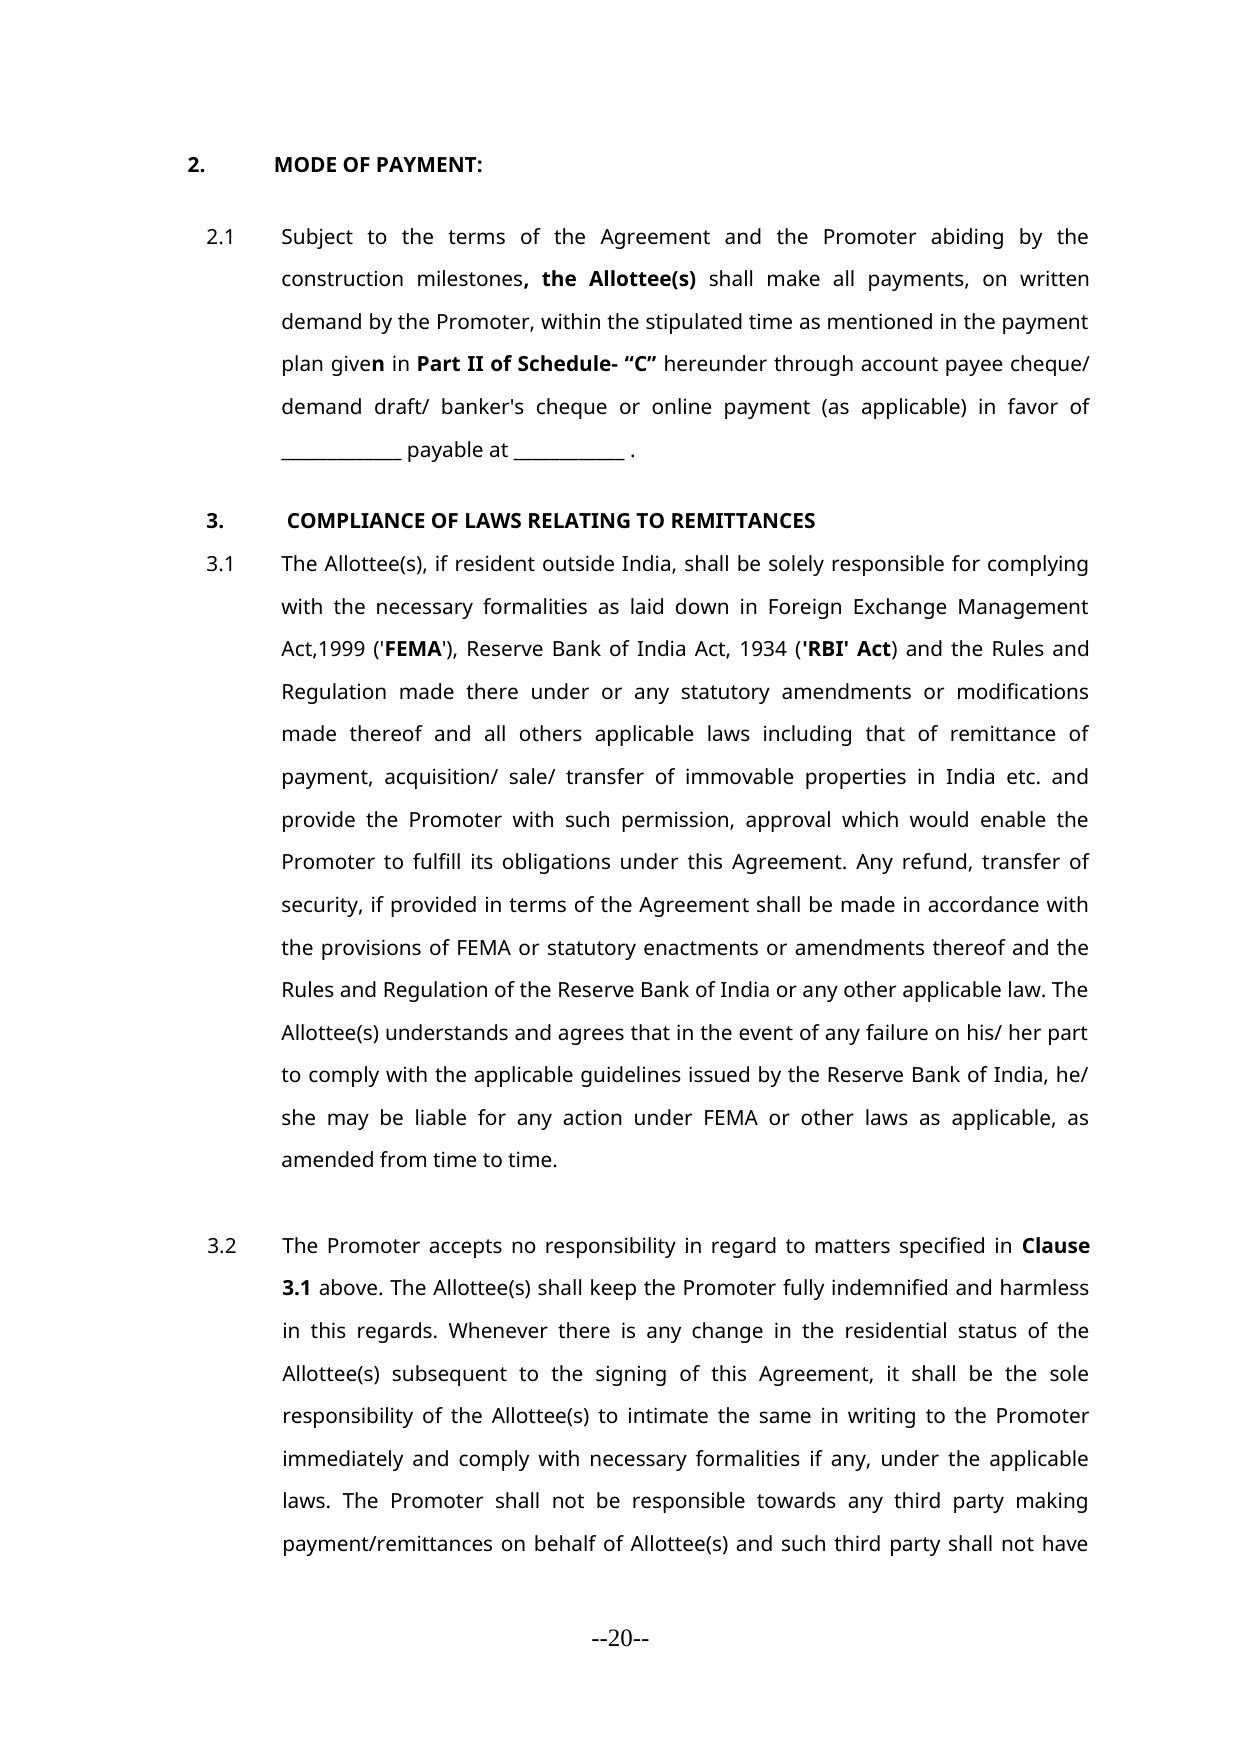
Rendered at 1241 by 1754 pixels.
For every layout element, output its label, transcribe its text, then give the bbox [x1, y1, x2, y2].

list MODE OF PAYMENT: [187, 150, 1090, 178]
text 2.1 Subject to the terms of the Agreement and the Promoter abiding by the construction milestones, the Allottee(s) shall make all payments, on written demand by the Promoter, within the stipulated time as mentioned in the payment plan given in Part II of Schedule- “C” hereunder through account payee cheque/ demand draft/ banker's cheque or online payment (as applicable) in favor of _____________ payable at ____________ . [206, 222, 1090, 463]
list The Allottee(s), if resident outside India, shall be solely responsible for complying with the necessary formalities as laid down in Foreign Exchange Management Act,1999 ('FEMA'), Reserve Bank of India Act, 1934 ('RBI' Act) and the Rules and Regulation made there under or any statutory amendments or modifications made thereof and all others applicable laws including that of remittance of payment, acquisition/ sale/ transfer of immovable properties in India etc. and provide the Promoter with such permission, approval which would enable the Promoter to fulfill its obligations under this Agreement. Any refund, transfer of security, if provided in terms of the Agreement shall be made in accordance with the provisions of FEMA or statutory enactments or amendments thereof and the Rules and Regulation of the Reserve Bank of India or any other applicable law. The Allottee(s) understands and agrees that in the event of any failure on his/ her part to comply with the applicable guidelines issued by the Reserve Bank of India, he/ she may be liable for any action under FEMA or other laws as applicable, as amended from time to time. [206, 549, 1090, 1174]
list COMPLIANCE OF LAWS RELATING TO REMITTANCES [206, 507, 1090, 535]
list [207, 1231, 1090, 1557]
